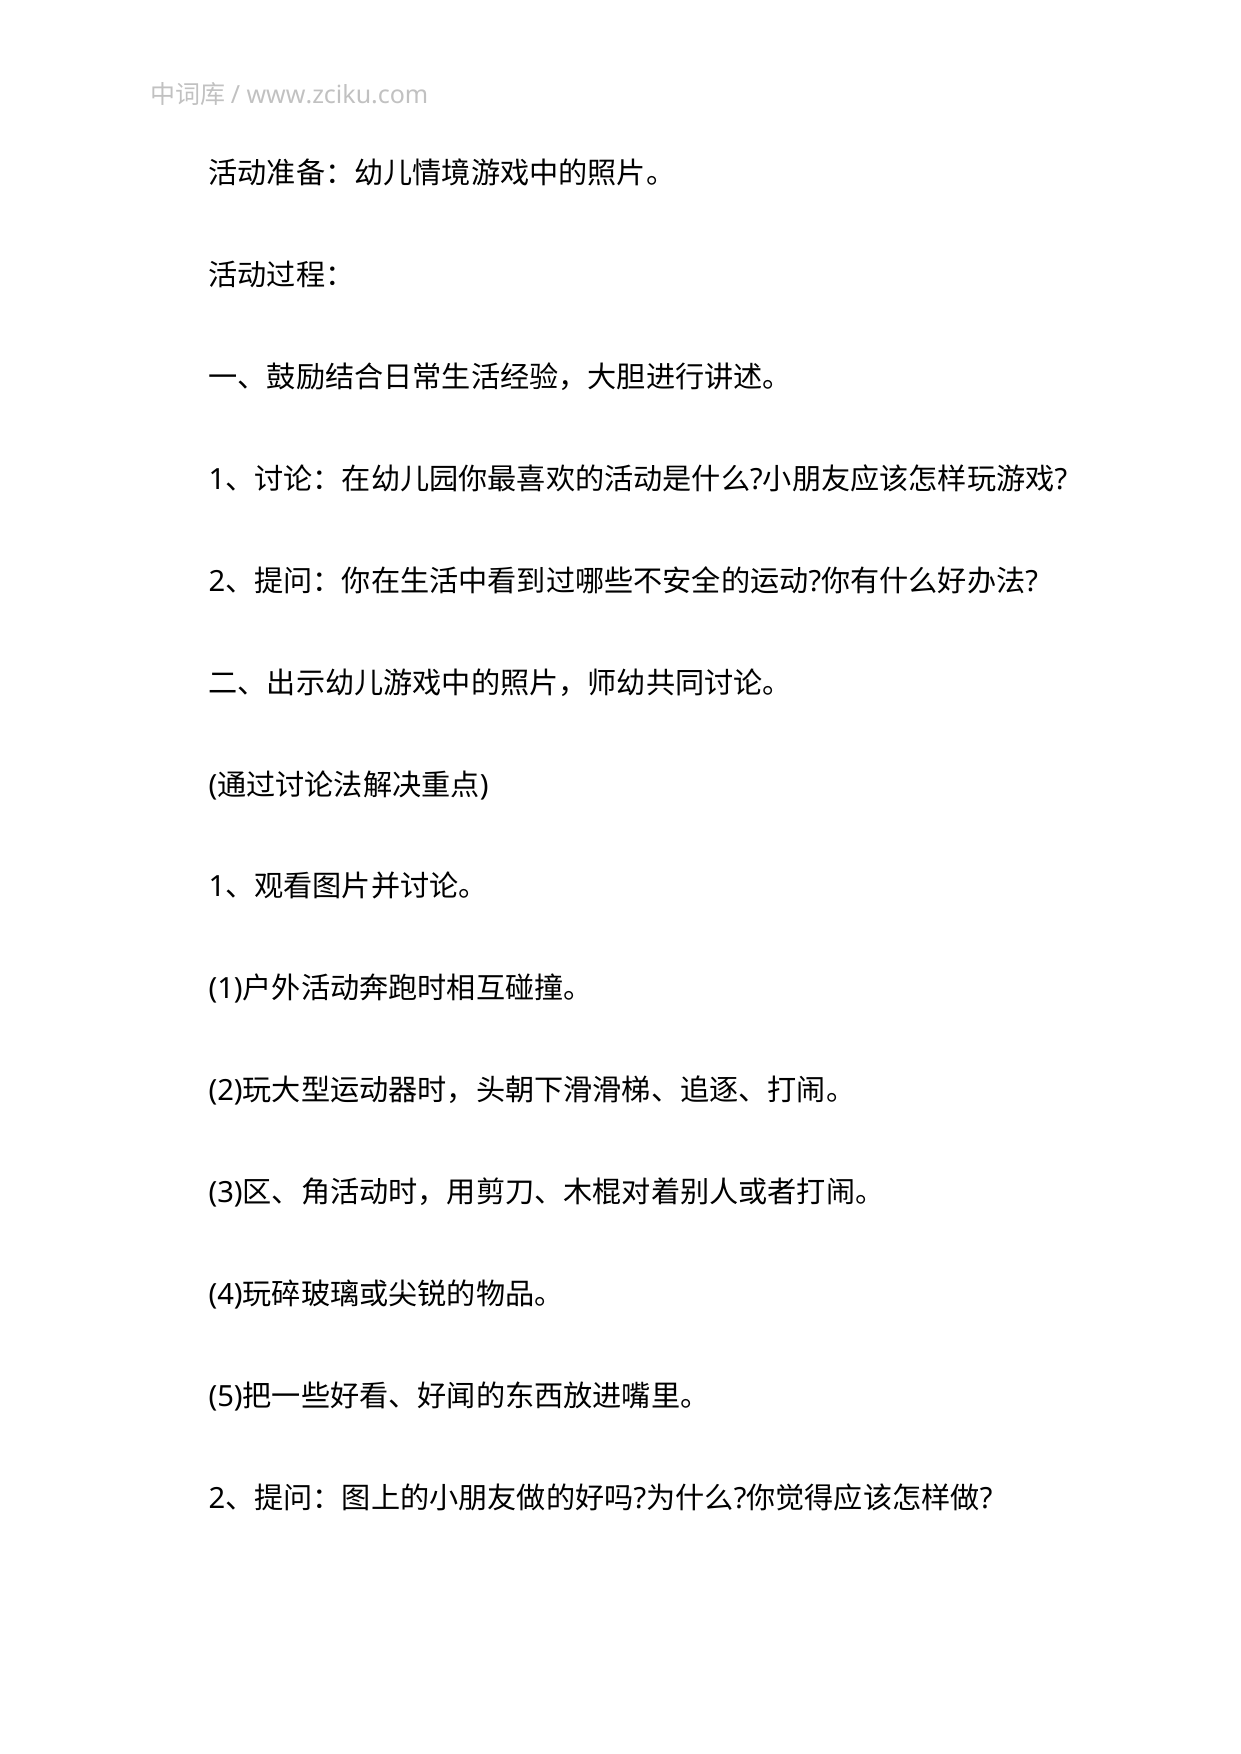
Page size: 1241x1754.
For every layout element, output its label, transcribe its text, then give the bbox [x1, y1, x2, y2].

text 活动准备：幼儿情境游戏中的照片。 [150, 150, 1090, 192]
text (5)把一些好看、好闻的东西放进嘴里。 [150, 1373, 1090, 1415]
text (1)户外活动奔跑时相互碰撞。 [150, 965, 1090, 1007]
text 1、讨论：在幼儿园你最喜欢的活动是什么?小朋友应该怎样玩游戏? [150, 455, 1090, 498]
text 二、出示幼儿游戏中的照片，师幼共同讨论。 [150, 659, 1090, 702]
text 活动过程： [150, 252, 1090, 294]
text (2)玩大型运动器时，头朝下滑滑梯、追逐、打闹。 [150, 1067, 1090, 1109]
text 2、提问：你在生活中看到过哪些不安全的运动?你有什么好办法? [150, 557, 1090, 600]
text 2、提问：图上的小朋友做的好吗?为什么?你觉得应该怎样做? [150, 1475, 1090, 1517]
text (通过讨论法解决重点) [150, 761, 1090, 803]
text 一、鼓励结合日常生活经验，大胆进行讲述。 [150, 353, 1090, 396]
text (3)区、角活动时，用剪刀、木棍对着别人或者打闹。 [150, 1169, 1090, 1211]
text (4)玩碎玻璃或尖锐的物品。 [150, 1271, 1090, 1313]
text 1、观看图片并讨论。 [150, 863, 1090, 905]
